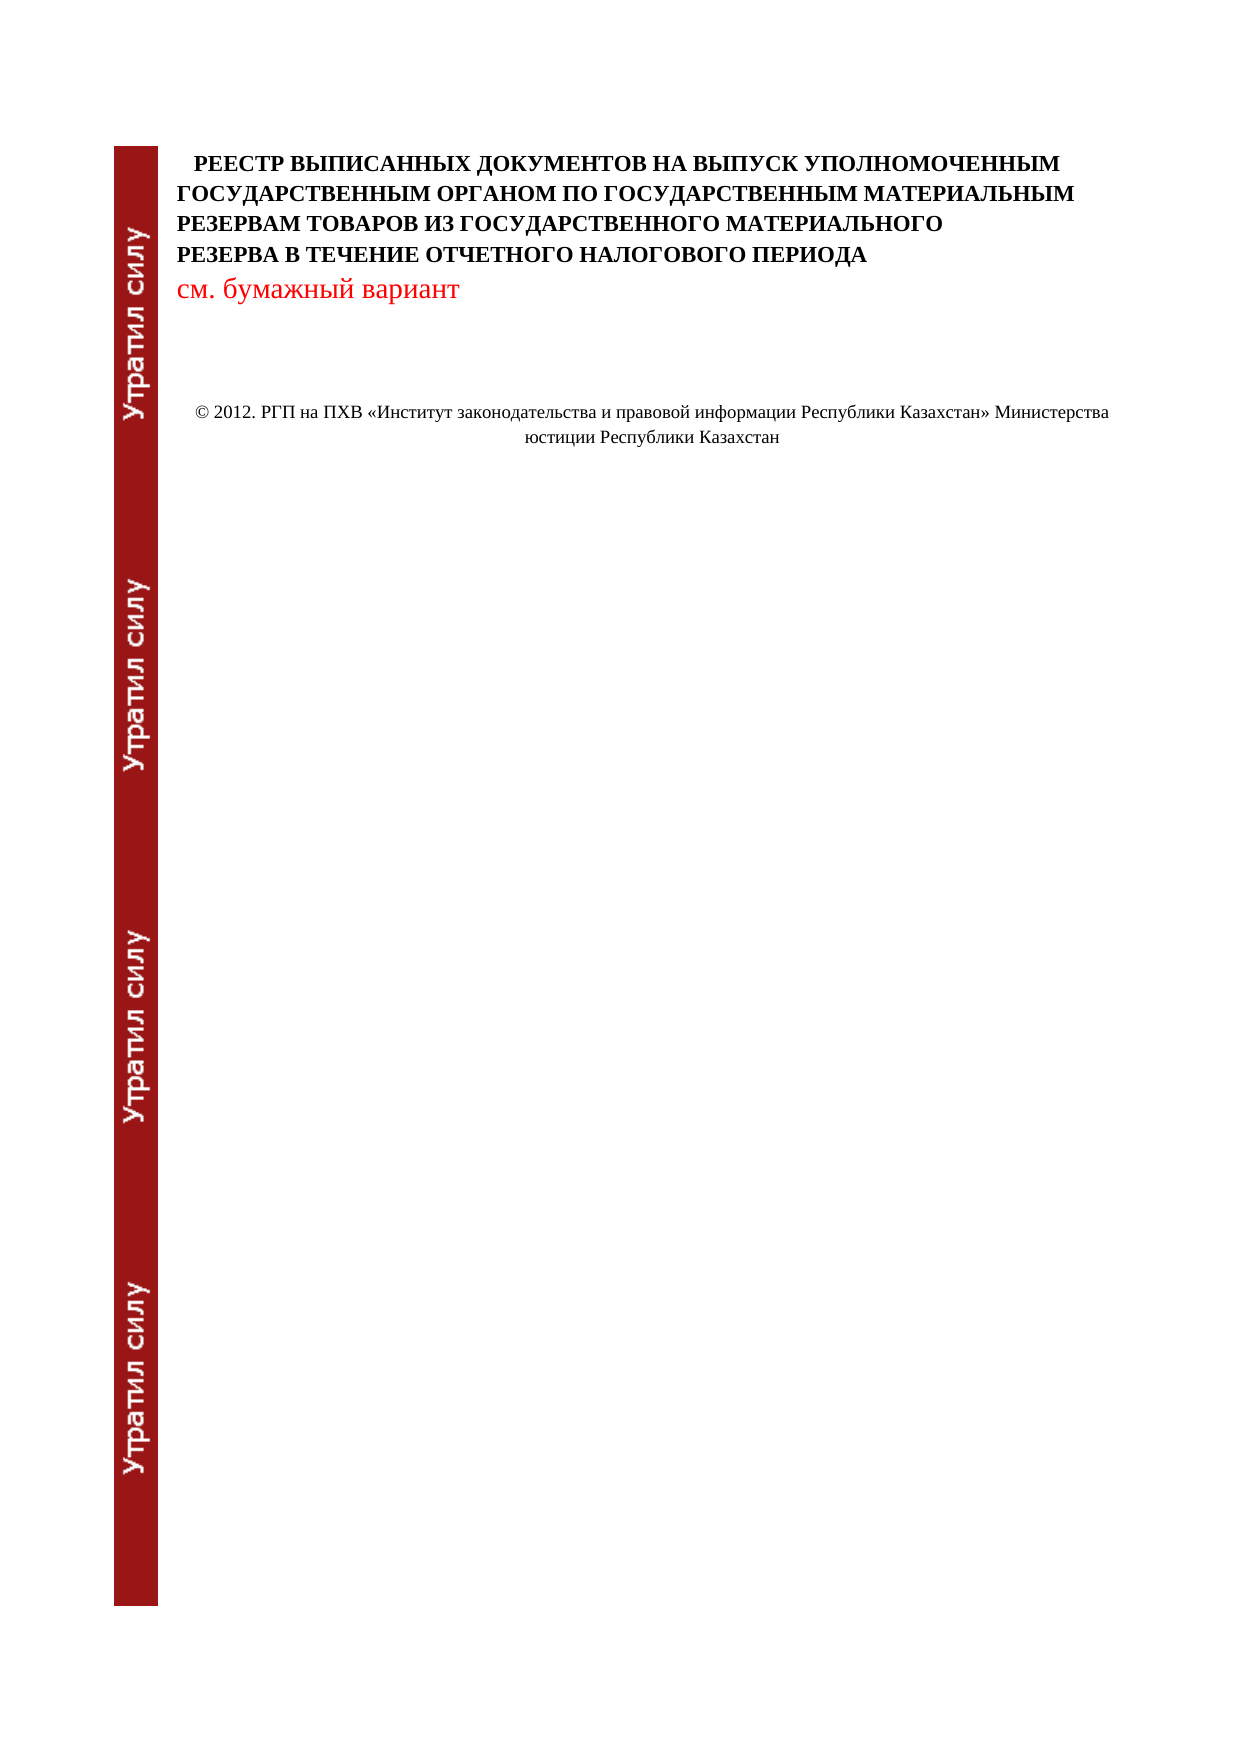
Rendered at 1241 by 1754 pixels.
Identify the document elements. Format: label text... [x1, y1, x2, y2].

picture [114, 447, 158, 1606]
text см. бумажный вариант [112, 271, 1128, 304]
picture [114, 146, 158, 150]
text РЕЕСТР ВЫПИСАННЫХ ДОКУМЕНТОВ НА ВЫПУСК УПОЛНОМОЧЕННЫМ ГОСУДАРСТВЕННЫМ ОРГАНОМ ПО ГОСУДАРСТВЕННЫМ МАТЕРИАЛЬНЫМ РЕЗЕРВАМ ТОВАРОВ ИЗ ГОСУДАРСТВЕННОГО МАТЕРИАЛЬНОГО РЕЗЕРВА В ТЕЧЕНИЕ ОТЧЕТНОГО НАЛОГОВОГО ПЕРИОДА [112, 150, 1128, 267]
picture [114, 267, 158, 271]
picture [114, 304, 158, 401]
text © 2012. РГП на ПХВ «Институт законодательства и правовой информации Республики Казахстан» Министерства юстиции Республики Казахстан [112, 401, 1128, 447]
